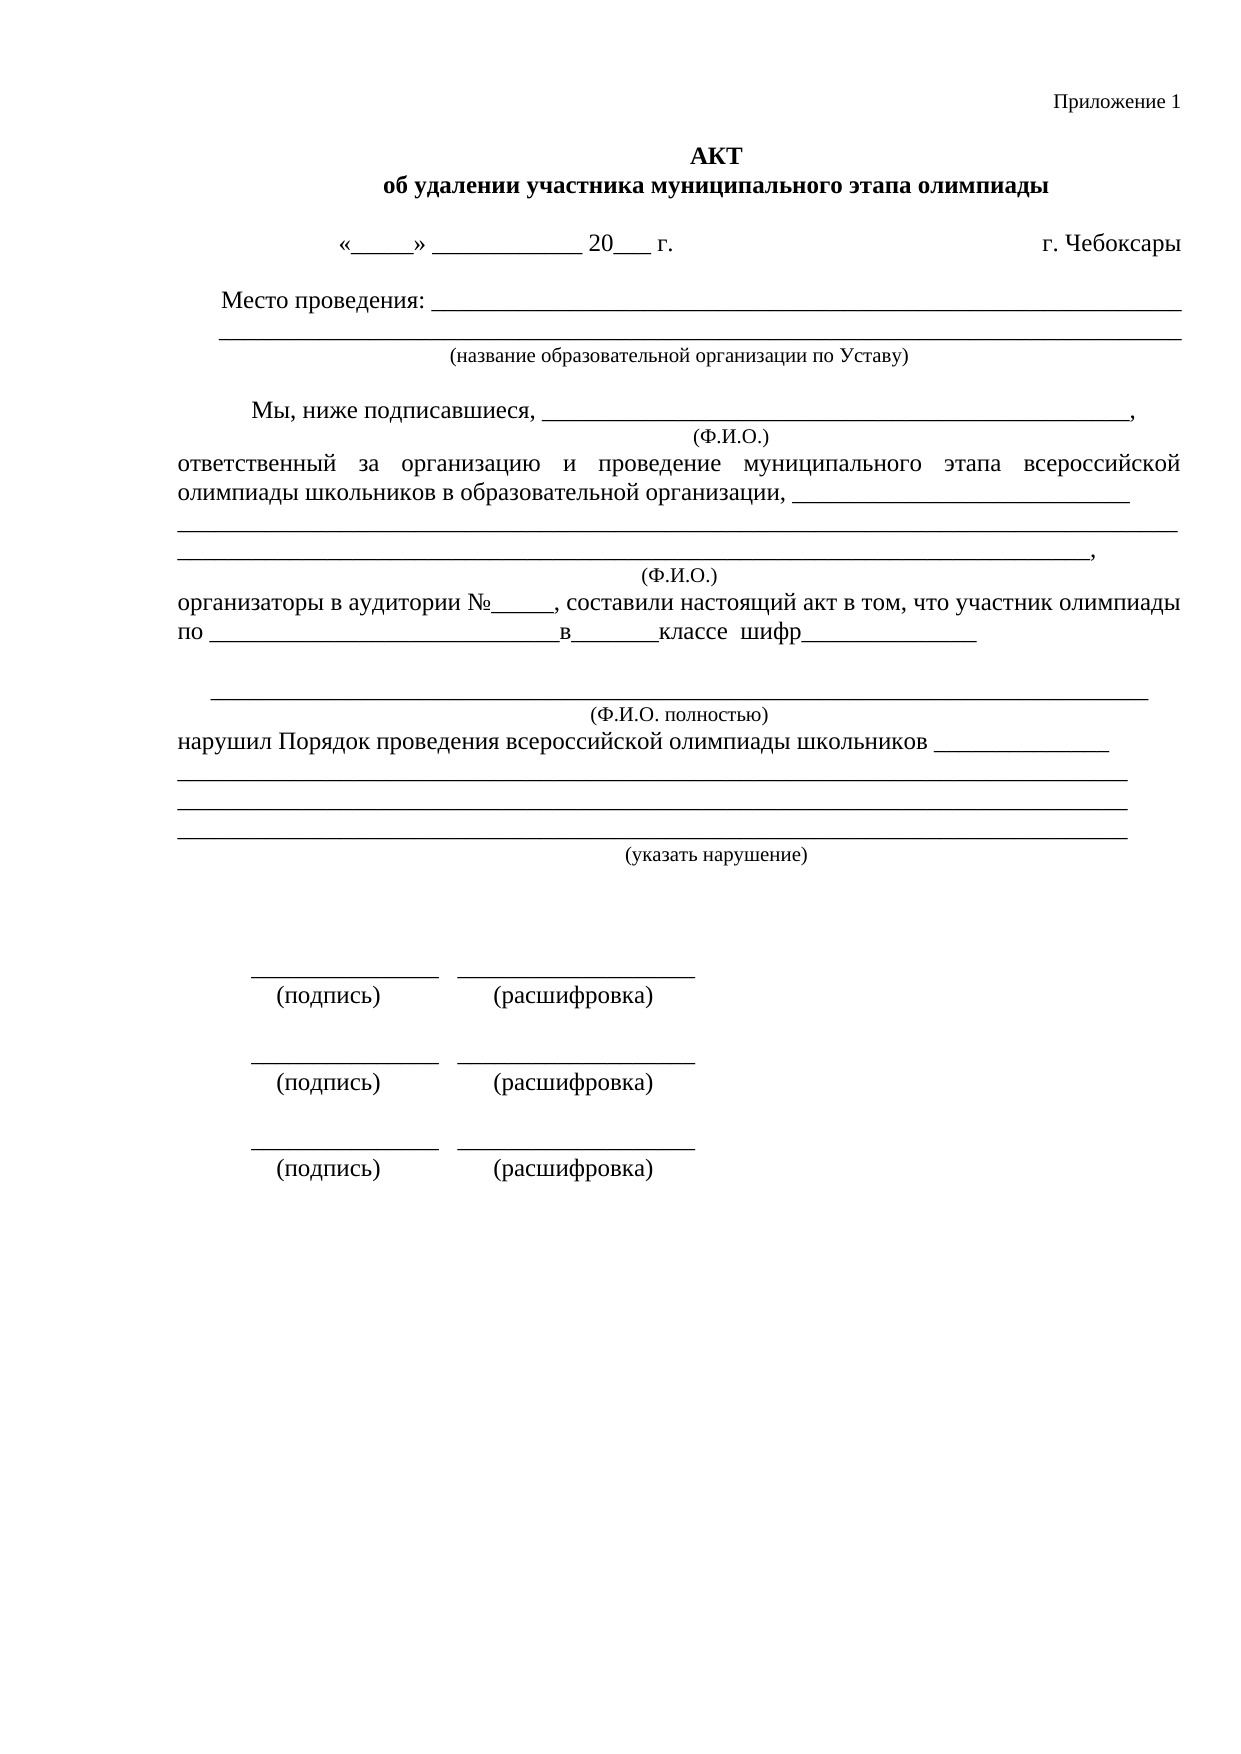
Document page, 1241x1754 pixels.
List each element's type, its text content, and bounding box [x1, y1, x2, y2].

text (подпись) (расшифровка) [177, 981, 1181, 1009]
text нарушил Порядок проведения всероссийской олимпиады школьников ______________ [177, 726, 1181, 755]
text _______________ ___________________ [177, 952, 1181, 981]
text (подпись) (расшифровка) [177, 1067, 1181, 1096]
text ___________________________________________________________________________ (Ф.И.О. полностью) [177, 674, 1181, 726]
text об удалении участника муниципального этапа олимпиады [177, 170, 1181, 199]
text _______________ ___________________ [177, 1038, 1181, 1067]
text _______________ ___________________ [177, 1124, 1181, 1153]
text (Ф.И.О.) [177, 563, 1181, 587]
text (подпись) (расшифровка) [177, 1153, 1181, 1182]
text ____________________________________________________________________________ [177, 755, 1181, 784]
text ____________________________________________________________________________ [177, 784, 1181, 813]
text _________________________________________________________________________________________________________________________________________________________, [177, 506, 1181, 563]
text (Ф.И.О.) [177, 424, 1181, 448]
text Мы, ниже подписавшиеся, _______________________________________________, [177, 396, 1181, 424]
text организаторы в аудитории №_____, составили настоящий акт в том, что участник олимпиады по ____________________________в_______классе шифр______________ [177, 587, 1181, 645]
text «_____» ____________ 20___ г. г. Чебоксары [177, 228, 1181, 256]
text ____________________________________________________________________________ [177, 813, 1181, 841]
text (название образовательной организации по Уставу) [177, 343, 1181, 367]
text АКТ [177, 141, 1181, 170]
text ответственный за организацию и проведение муниципального этапа всероссийской олимпиады школьников в образовательной организации, ___________________________ [177, 448, 1181, 506]
text Приложение 1 [177, 89, 1181, 113]
text (указать нарушение) [177, 841, 1181, 866]
text Место проведения: ____________________________________________________________ [177, 285, 1181, 314]
text _____________________________________________________________________________ [177, 314, 1181, 343]
